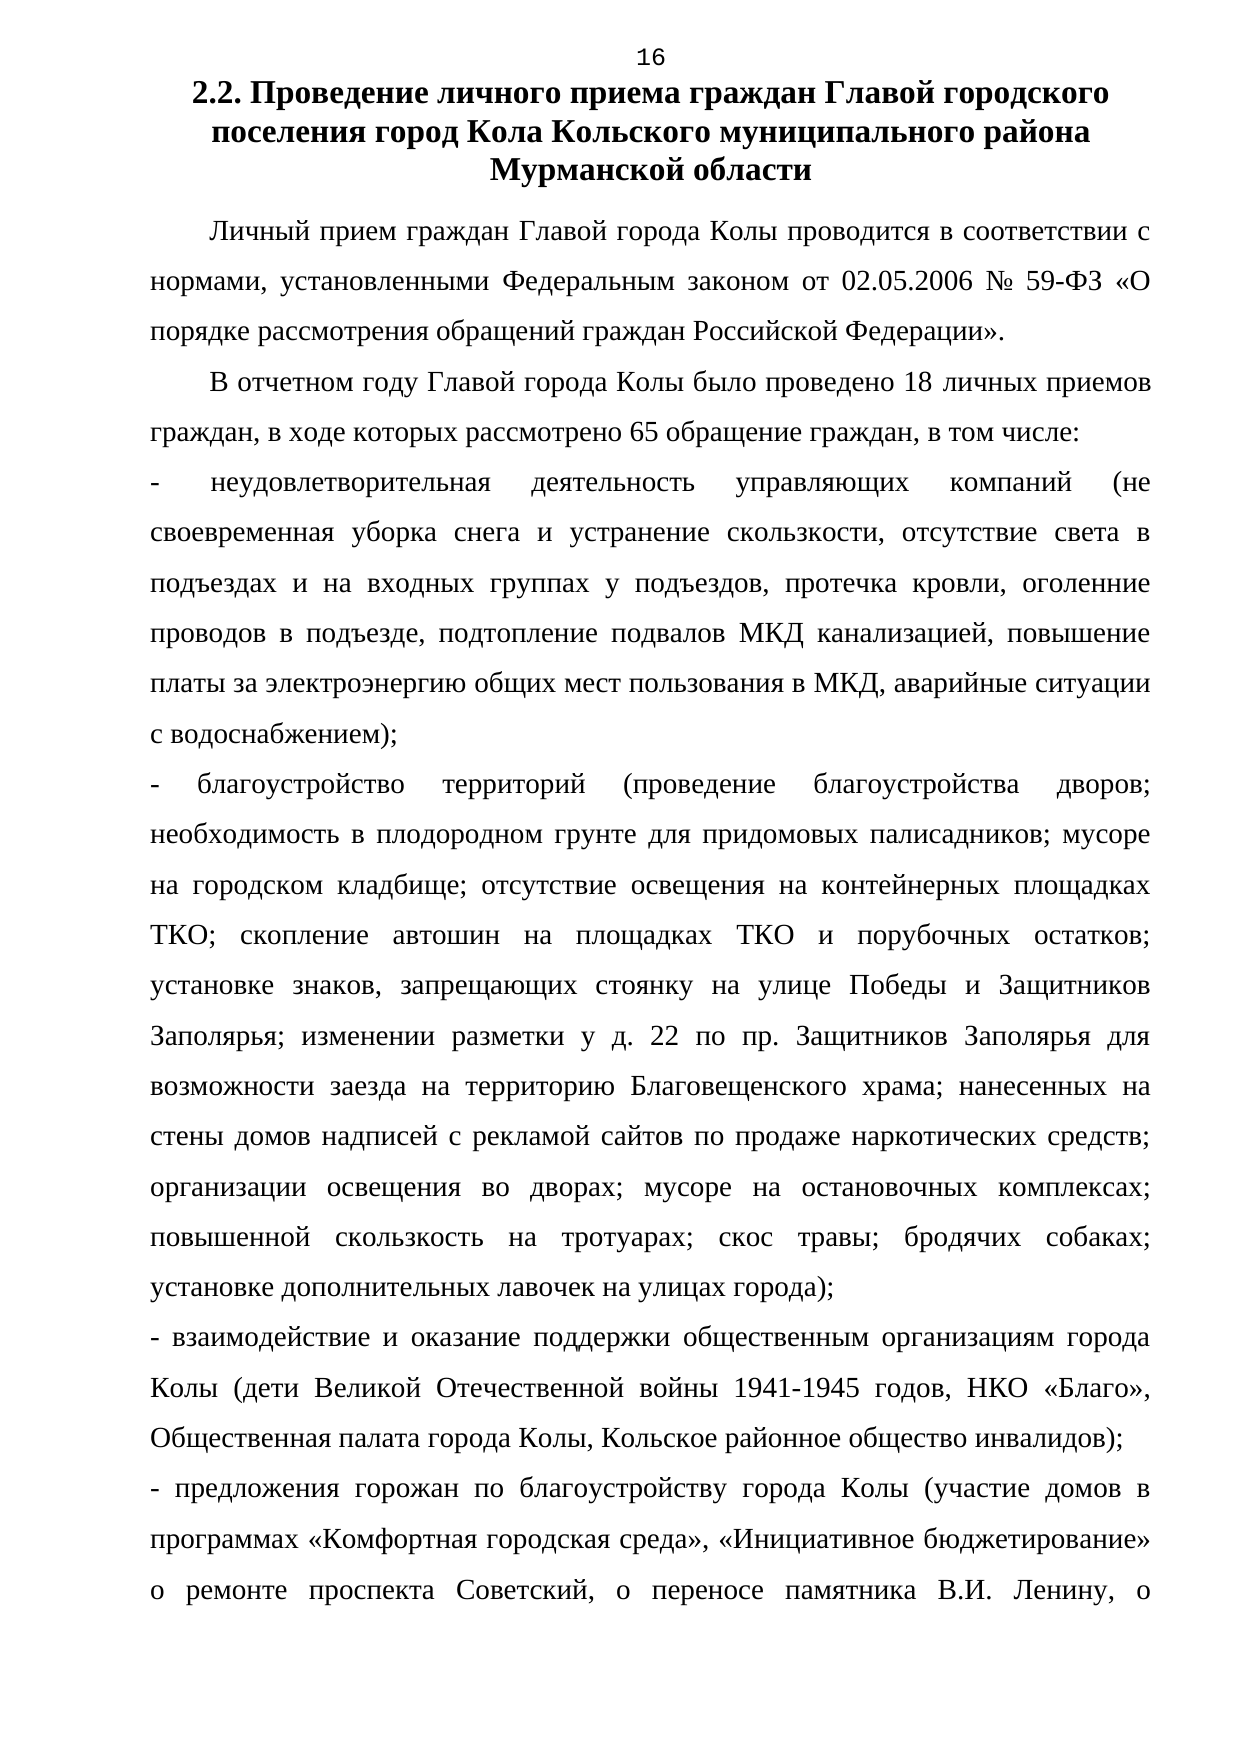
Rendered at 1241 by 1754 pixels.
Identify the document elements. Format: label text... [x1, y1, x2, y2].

text - неудовлетворительная деятельность управляющих компаний (не своевременная уборка снега и устранение скользкости, отсутствие света в подъездах и на входных группах у подъездов, протечка кровли, оголенние проводов в подъезде, подтопление подвалов МКД канализацией, повышение платы за электроэнергию общих мест пользования в МКД, аварийные ситуации с водоснабжением); [150, 464, 1152, 749]
text - взаимодействие и оказание поддержки общественным организациям города Колы (дети Великой Отечественной войны 1941-1945 годов, НКО «Благо», Общественная палата города Колы, Кольское районное общество инвалидов); [150, 1319, 1152, 1454]
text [150, 1471, 1152, 1606]
subtitle 2.2. Проведение личного приема граждан Главой городского поселения город Кола Кольского муниципального района Мурманской области [150, 73, 1152, 188]
text Личный прием граждан Главой города Колы проводится в соответствии с нормами, установленными Федеральным законом от 02.05.2006 № 59-ФЗ «О порядке рассмотрения обращений граждан Российской Федерации». [150, 213, 1152, 347]
text В отчетном году Главой города Колы было проведено 18 личных приемов граждан, в ходе которых рассмотрено 65 обращение граждан, в том числе: [150, 364, 1152, 447]
text - благоустройство территорий (проведение благоустройства дворов; необходимость в плодородном грунте для придомовых палисадников; мусоре на городском кладбище; отсутствие освещения на контейнерных площадках ТКО; скопление автошин на площадках ТКО и порубочных остатков; установке знаков, запрещающих стоянку на улице Победы и Защитников Заполярья; изменении разметки у д. 22 по пр. Защитников Заполярья для возможности заезда на территорию Благовещенского храма; нанесенных на стены домов надписей с рекламой сайтов по продаже наркотических средств; организации освещения во дворах; мусоре на остановочных комплексах; повышенной скользкость на тротуарах; скос травы; бродячих собаках; установке дополнительных лавочек на улицах города); [150, 766, 1152, 1303]
